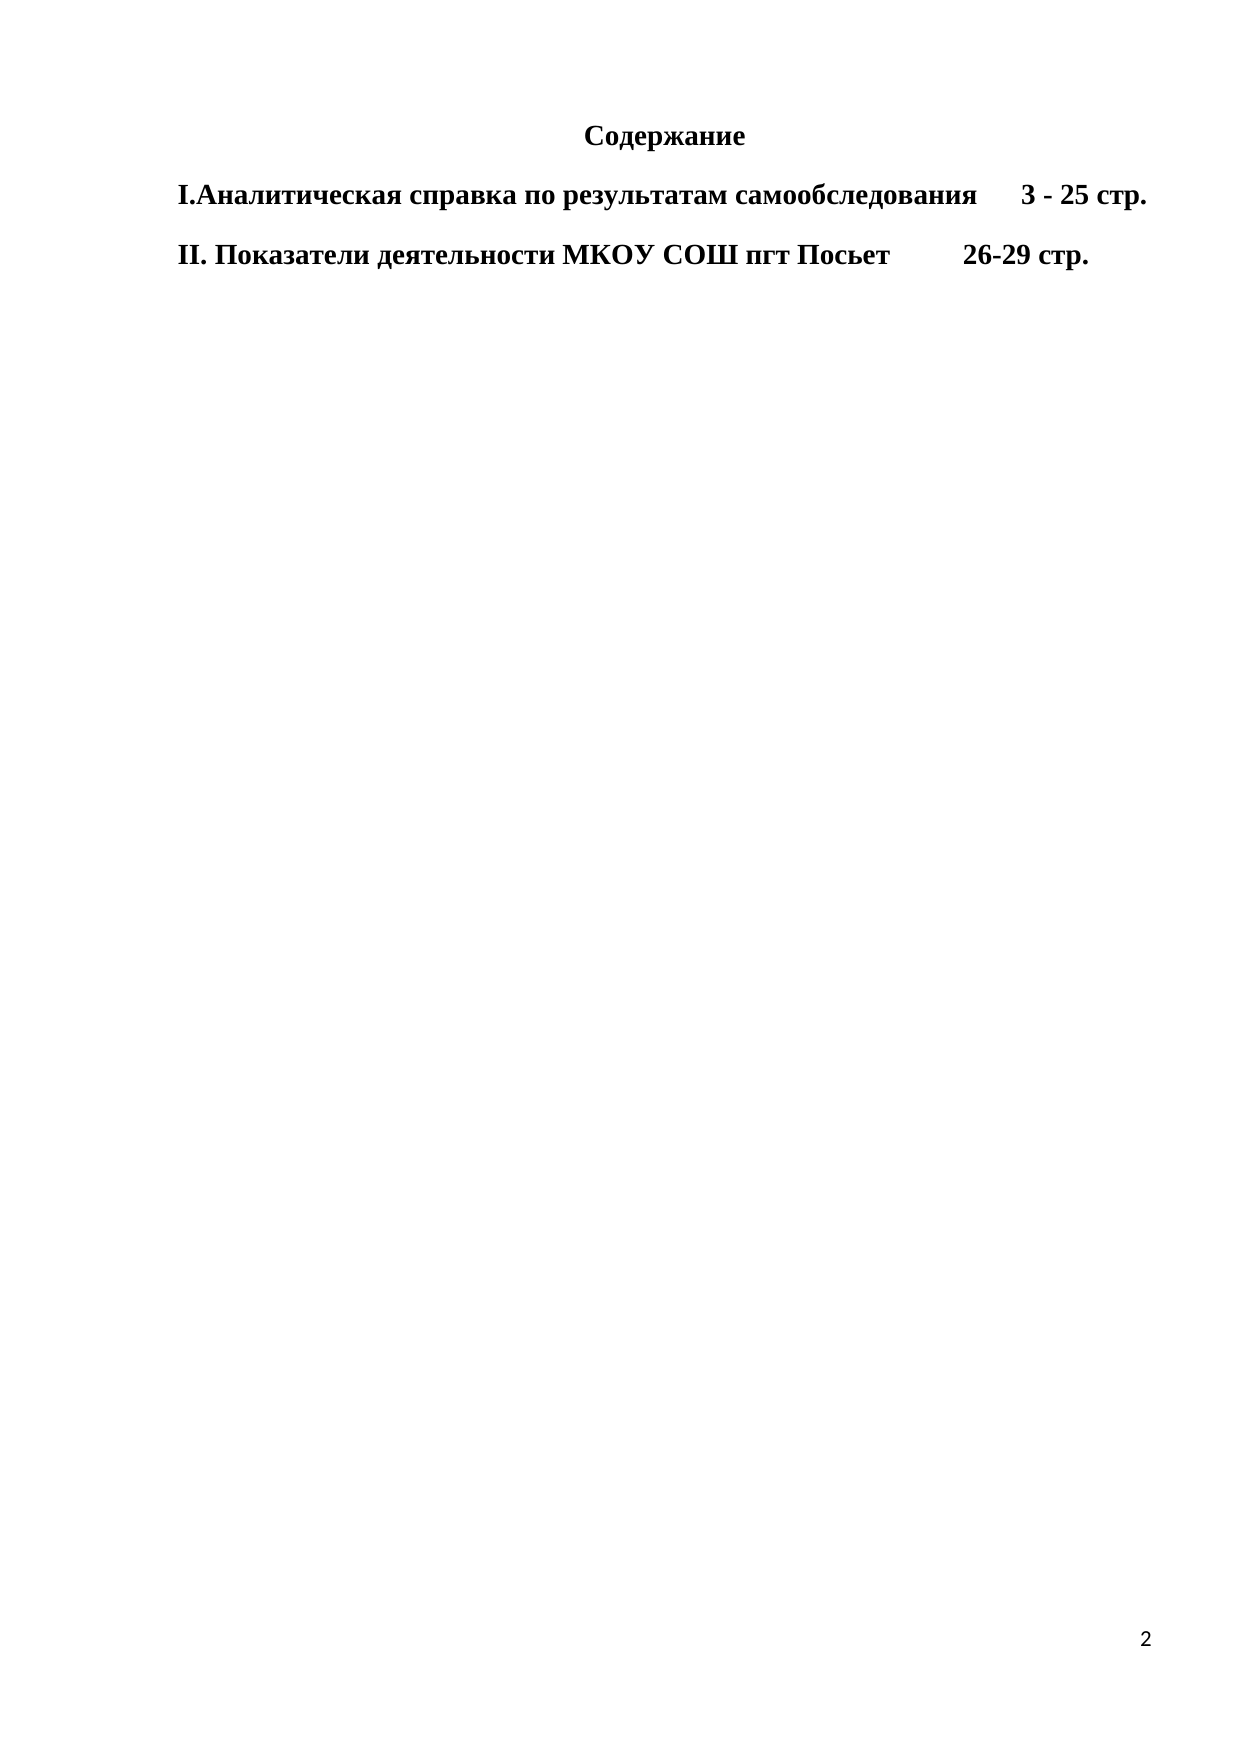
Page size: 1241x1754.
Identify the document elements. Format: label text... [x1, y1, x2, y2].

text I.Аналитическая справка по результатам самообследования 3 - 25 стр. [177, 177, 1152, 211]
text Содержание [177, 118, 1152, 152]
text II. Показатели деятельности МКОУ СОШ пгт Посьет 26-29 стр. [177, 237, 1152, 270]
